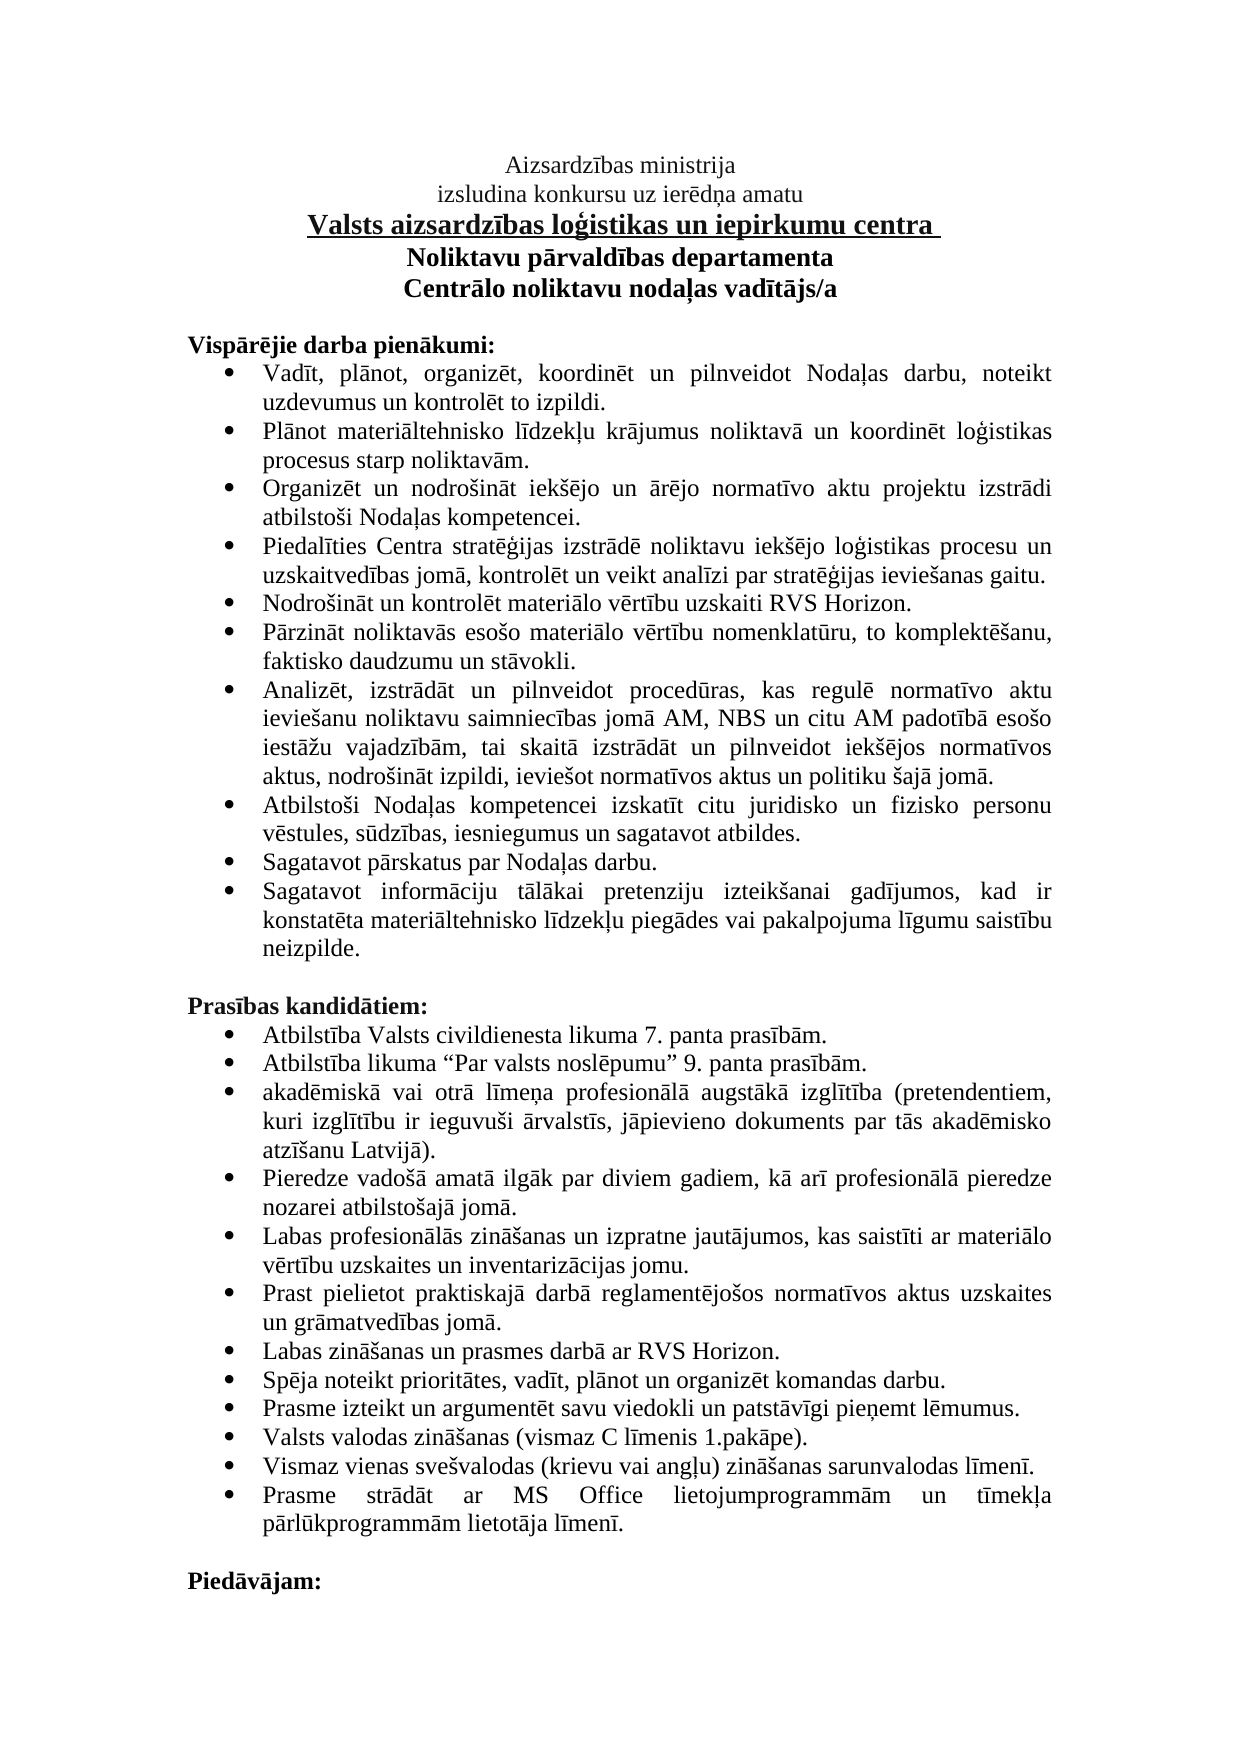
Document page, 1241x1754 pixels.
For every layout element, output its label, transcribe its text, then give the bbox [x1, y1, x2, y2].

list Atbilstība likuma “Par valsts noslēpumu” 9. panta prasībām. [225, 1048, 1053, 1077]
list Vadīt, plānot, organizēt, koordinēt un pilnveidot Nodaļas darbu, noteikt uzdevumus un kontrolēt to izpildi. [225, 358, 1053, 416]
list Nodrošināt un kontrolēt materiālo vērtību uzskaiti RVS Horizon. [225, 588, 1053, 617]
text Vispārējie darba pienākumi: [187, 330, 1053, 358]
list Spēja noteikt prioritātes, vadīt, plānot un organizēt komandas darbu. [225, 1365, 1053, 1393]
list Prasme izteikt un argumentēt savu viedokli un patstāvīgi pieņemt lēmumus. [225, 1393, 1053, 1422]
list Sagatavot informāciju tālākai pretenziju izteikšanai gadījumos, kad ir konstatēta materiāltehnisko līdzekļu piegādes vai pakalpojuma līgumu saistību neizpilde. [225, 876, 1053, 962]
text Centrālo noliktavu nodaļas vadītājs/a [187, 272, 1053, 303]
list Valsts valodas zināšanas (vismaz C līmenis 1.pakāpe). [225, 1422, 1053, 1451]
list Sagatavot pārskatus par Nodaļas darbu. [225, 847, 1053, 876]
list Prast pielietot praktiskajā darbā reglamentējošos normatīvos aktus uzskaites un grāmatvedības jomā. [225, 1278, 1053, 1336]
list Piedalīties Centra stratēģijas izstrādē noliktavu iekšējo loģistikas procesu un uzskaitvedības jomā, kontrolēt un veikt analīzi par stratēģijas ieviešanas gaitu. [225, 531, 1053, 588]
list Atbilstoši Nodaļas kompetencei izskatīt citu juridisko un fizisko personu vēstules, sūdzības, iesniegumus un sagatavot atbildes. [225, 790, 1053, 847]
text Piedāvājam: [187, 1566, 1053, 1595]
list Prasme strādāt ar MS Office lietojumprogrammām un tīmekļa pārlūkprogrammām lietotāja līmenī. [225, 1480, 1053, 1537]
text Prasības kandidātiem: [187, 991, 1053, 1020]
text Aizsardzības ministrija [187, 150, 1053, 179]
list Vismaz vienas svešvalodas (krievu vai angļu) zināšanas sarunvalodas līmenī. [225, 1451, 1053, 1480]
list Labas zināšanas un prasmes darbā ar RVS Horizon. [225, 1336, 1053, 1365]
list Pārzināt noliktavās esošo materiālo vērtību nomenklatūru, to komplektēšanu, faktisko daudzumu un stāvokli. [225, 617, 1053, 675]
list akadēmiskā vai otrā līmeņa profesionālā augstākā izglītība (pretendentiem, kuri izglītību ir ieguvuši ārvalstīs, jāpievieno dokuments par tās akadēmisko atzīšanu Latvijā). [225, 1077, 1053, 1163]
list Atbilstība Valsts civildienesta likuma 7. panta prasībām. [225, 1020, 1053, 1048]
text Noliktavu pārvaldības departamenta [187, 241, 1053, 272]
list Labas profesionālās zināšanas un izpratne jautājumos, kas saistīti ar materiālo vērtību uzskaites un inventarizācijas jomu. [225, 1221, 1053, 1278]
text izsludina konkursu uz ierēdņa amatu [187, 179, 1053, 207]
list Plānot materiāltehnisko līdzekļu krājumus noliktavā un koordinēt loģistikas procesus starp noliktavām. [225, 416, 1053, 473]
list Pieredze vadošā amatā ilgāk par diviem gadiem, kā arī profesionālā pieredze nozarei atbilstošajā jomā. [225, 1163, 1053, 1221]
list Analizēt, izstrādāt un pilnveidot procedūras, kas regulē normatīvo aktu ieviešanu noliktavu saimniecības jomā AM, NBS un citu AM padotībā esošo iestāžu vajadzībām, tai skaitā izstrādāt un pilnveidot iekšējos normatīvos aktus, nodrošināt izpildi, ieviešot normatīvos aktus un politiku šajā jomā. [225, 675, 1053, 790]
list Organizēt un nodrošināt iekšējo un ārējo normatīvo aktu projektu izstrādi atbilstoši Nodaļas kompetencei. [225, 473, 1053, 531]
text Valsts aizsardzības loģistikas un iepirkumu centra [187, 207, 1053, 241]
